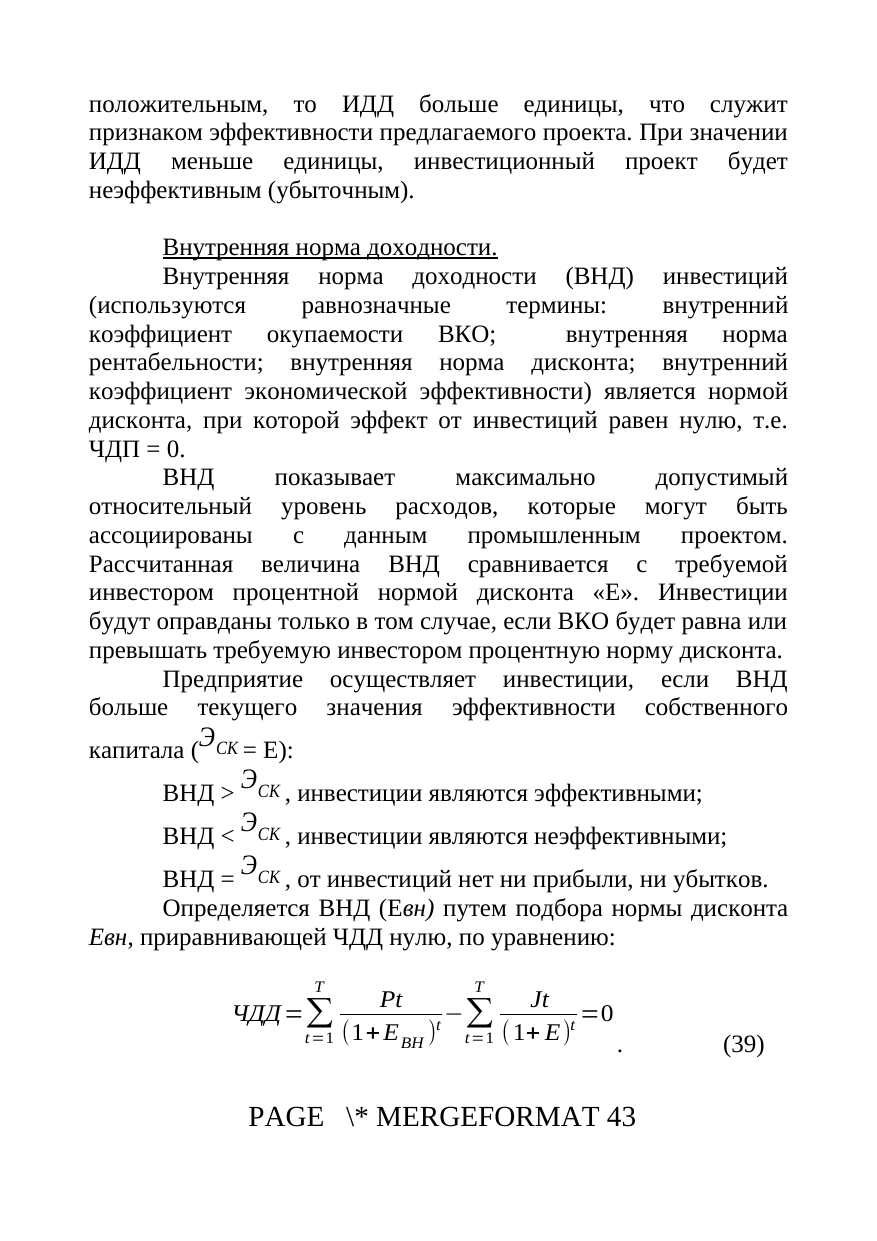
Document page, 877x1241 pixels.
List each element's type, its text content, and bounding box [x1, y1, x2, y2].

text ВНД показывает максимально допустимый относительный уровень расходов, которые могут быть ассоциированы с данным промышленным проектом. Рассчитанная величина ВНД сравнивается с требуемой инвестором процентной нормой дисконта «Е». Инвестиции будут оправданы только в том случае, если ВКО будет равна или превышать требуемую инвестором процентную норму дисконта. [89, 462, 788, 664]
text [89, 89, 788, 204]
text Внутренняя норма доходности. [89, 232, 788, 261]
text ВНД = , от инвестиций нет ни прибыли, ни убытков. [89, 850, 788, 893]
text Внутренняя норма доходности (ВНД) инвестиций (используются равнозначные термины: внутренний коэффициент окупаемости ВКО; внутренняя норма рентабельности; внутренняя норма дисконта; внутренний коэффициент экономической эффективности) является нормой дисконта, при которой эффект от инвестиций равен нулю, т.е. ЧДП = 0. [89, 261, 788, 462]
text Предприятие осуществляет инвестиции, если ВНД больше текущего значения эффективности собственного капитала (= Е): [89, 664, 788, 764]
text ВНД > , инвестиции являются эффективными; [89, 764, 788, 807]
text . (39) [89, 979, 788, 1057]
text ВНД < , инвестиции являются неэффективными; [89, 807, 788, 850]
text Определяется ВНД (Евн) путем подбора нормы дисконта Евн, приравнивающей ЧДД нулю, по уравнению: [89, 893, 788, 950]
